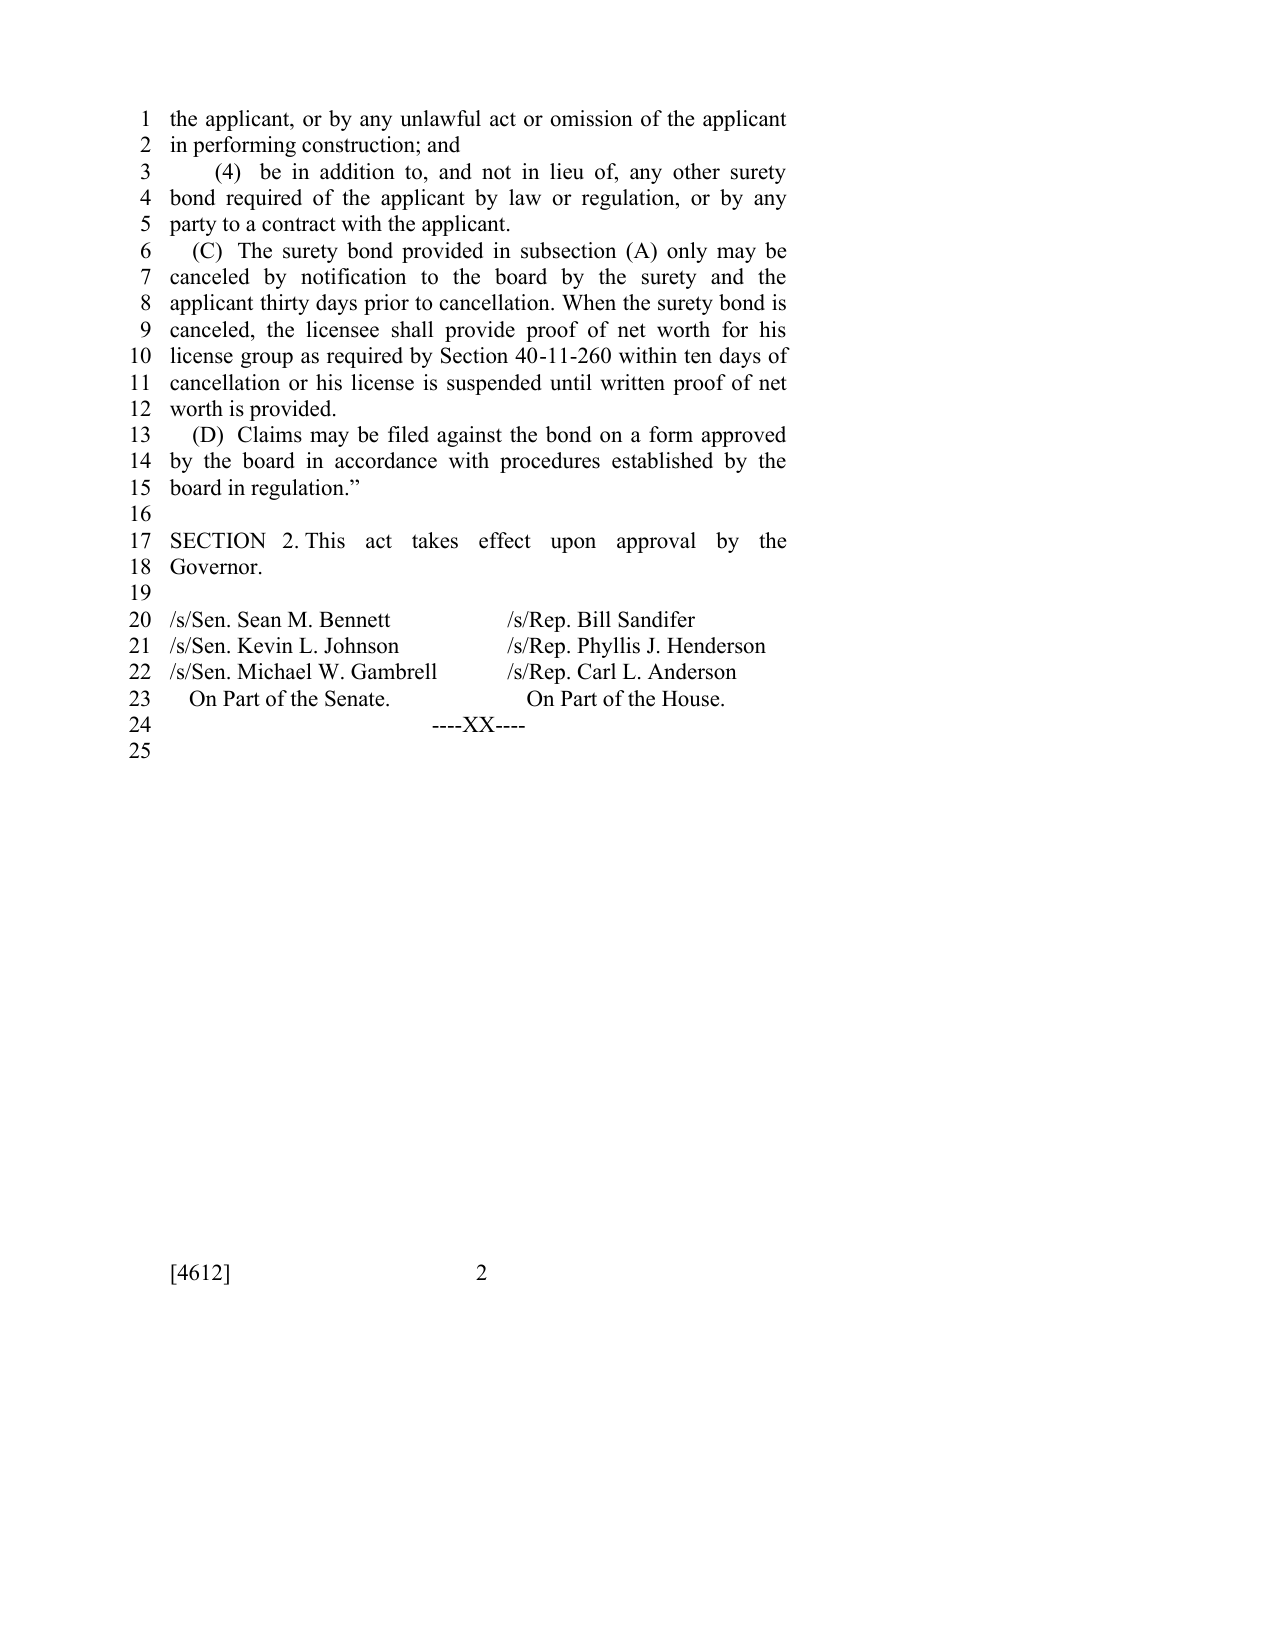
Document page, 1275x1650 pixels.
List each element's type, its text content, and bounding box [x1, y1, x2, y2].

text /s/Sen. Michael W. Gambrell /s/Rep. Carl L. Anderson [169, 658, 787, 685]
text ----XX---- [169, 711, 787, 737]
text /s/Sen. Kevin L. Johnson /s/Rep. Phyllis J. Henderson [169, 632, 787, 658]
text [169, 105, 787, 158]
text (C) The surety bond provided in subsection (A) only may be canceled by notification to the board by the surety and the applicant thirty days prior to cancellation. When the surety bond is canceled, the licensee shall provide proof of net worth for his license group as required by Section 40-11-260 within ten days of cancellation or his license is suspended until written proof of net worth is provided. [169, 237, 787, 421]
text (4) be in addition to, and not in lieu of, any other surety bond required of the applicant by law or regulation, or by any party to a contract with the applicant. [169, 158, 787, 237]
text /s/Sen. Sean M. Bennett /s/Rep. Bill Sandifer [169, 606, 787, 632]
text SECTION 2. This act takes effect upon approval by the Governor. [169, 527, 787, 579]
text (D) Claims may be filed against the bond on a form approved by the board in accordance with procedures established by the board in regulation.” [169, 421, 787, 500]
text On Part of the Senate. On Part of the House. [169, 685, 787, 711]
